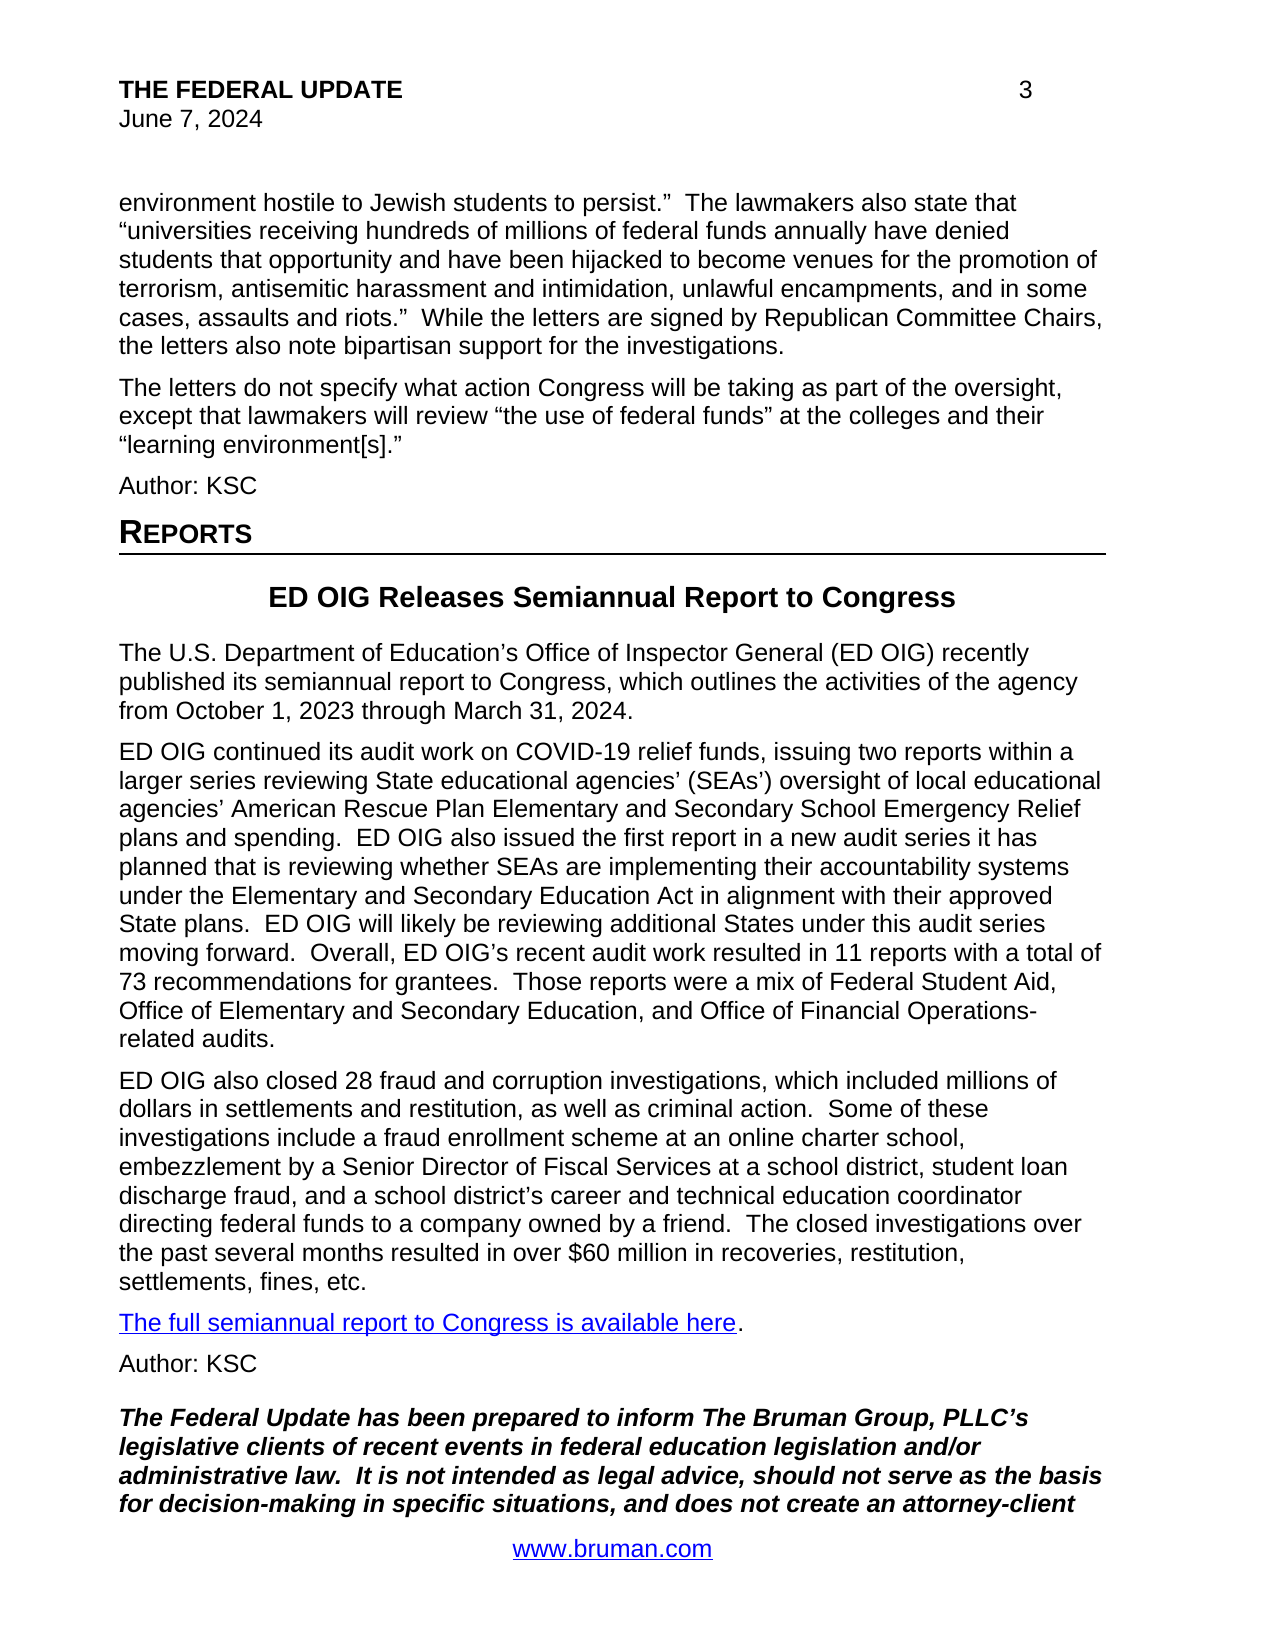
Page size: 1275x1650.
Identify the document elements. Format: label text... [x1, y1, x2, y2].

text The letters do not specify what action Congress will be taking as part of the oversight, except that lawmakers will review “the use of federal funds” at the colleges and their “learning environment[s].” [118, 372, 1106, 459]
text Author: KSC [118, 471, 1106, 500]
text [118, 187, 1106, 360]
subtitle ED OIG Releases Semiannual Report to Congress [118, 579, 1106, 613]
text ED OIG also closed 28 fraud and corruption investigations, which included millions of dollars in settlements and restitution, as well as criminal action. Some of these investigations include a fraud enrollment scheme at an online charter school, embezzlement by a Senior Director of Fiscal Services at a school district, student loan discharge fraud, and a school district’s career and technical education coordinator directing federal funds to a company owned by a friend. The closed investigations over the past several months resulted in over $60 million in recoveries, restitution, settlements, fines, etc. [118, 1066, 1106, 1296]
text The full semiannual report to Congress is available here. [118, 1308, 1106, 1337]
subtitle Reports [118, 512, 1106, 554]
text ED OIG continued its audit work on COVID-19 relief funds, issuing two reports within a larger series reviewing State educational agencies’ (SEAs’) oversight of local educational agencies’ American Rescue Plan Elementary and Secondary School Emergency Relief plans and spending. ED OIG also issued the first report in a new audit series it has planned that is reviewing whether SEAs are implementing their accountability systems under the Elementary and Secondary Education Act in alignment with their approved State plans. ED OIG will likely be reviewing additional States under this audit series moving forward. Overall, ED OIG’s recent audit work resulted in 11 reports with a total of 73 recommendations for grantees. Those reports were a mix of Federal Student Aid, Office of Elementary and Secondary Education, and Office of Financial Operations-related audits. [118, 737, 1106, 1053]
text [118, 1403, 1106, 1518]
text Author: KSC [118, 1349, 1106, 1378]
text The U.S. Department of Education’s Office of Inspector General (ED OIG) recently published its semiannual report to Congress, which outlines the activities of the agency from October 1, 2023 through March 31, 2024. [118, 638, 1106, 724]
